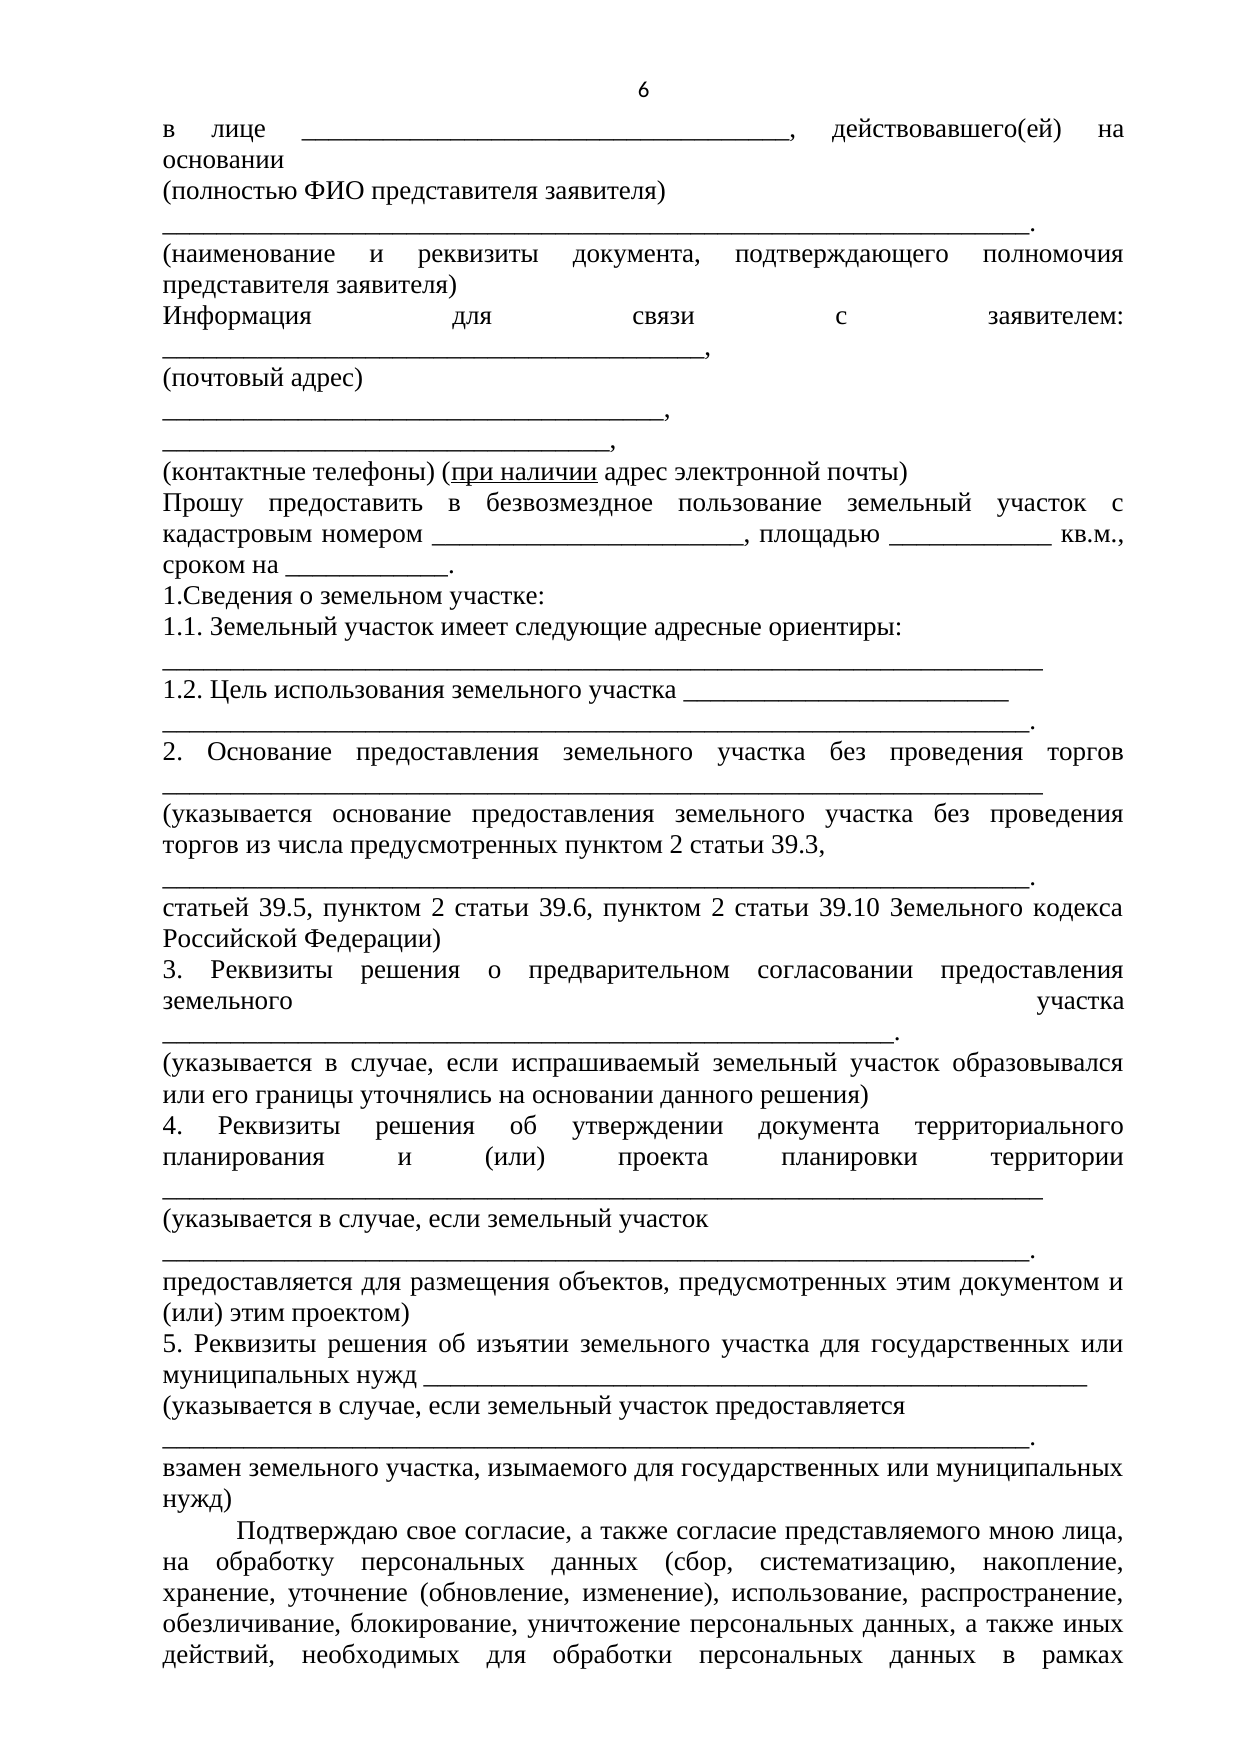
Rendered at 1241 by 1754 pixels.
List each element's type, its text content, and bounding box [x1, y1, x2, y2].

text (полностью ФИО представителя заявителя) [162, 174, 1125, 206]
text 2. Основание предоставления земельного участка без проведения торгов _________________________________________________________________ [162, 735, 1125, 797]
text в лице ____________________________________, действовавшего(ей) на основании [162, 112, 1125, 174]
text _____________________________________, _________________________________, [162, 392, 1125, 455]
text 5. Реквизиты решения об изъятии земельного участка для государственных или муниципальных нужд _________________________________________________ [162, 1327, 1125, 1389]
text Прошу предоставить в безвозмездное пользование земельный участок с кадастровым номером _______________________, площадью ____________ кв.м., сроком на ____________. [162, 486, 1125, 579]
text 4. Реквизиты решения об утверждении документа территориального планирования и (или) проекта планировки территории _________________________________________________________________ [162, 1109, 1125, 1202]
text (контактные телефоны) (при наличии адрес электронной почты) [162, 455, 1125, 486]
text взамен земельного участка, изымаемого для государственных или муниципальных нужд) [162, 1451, 1125, 1514]
text 1.2. Цель использования земельного участка ________________________ [162, 673, 1125, 704]
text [162, 1514, 1125, 1669]
text (наименование и реквизиты документа, подтверждающего полномочия представителя заявителя) [162, 237, 1125, 299]
text (указывается в случае, если испрашиваемый земельный участок образовывался или его границы уточнялись на основании данного решения) [162, 1047, 1125, 1109]
text ________________________________________________________________. [162, 1233, 1125, 1264]
text ________________________________________________________________. [162, 704, 1125, 735]
text (указывается основание предоставления земельного участка без проведения торгов из числа предусмотренных пунктом 2 статьи 39.3, [162, 797, 1125, 860]
text (почтовый адрес) [162, 361, 1125, 392]
text статьей 39.5, пунктом 2 статьи 39.6, пунктом 2 статьи 39.10 Земельного кодекса Российской Федерации) [162, 891, 1125, 953]
text ________________________________________________________________. [162, 1420, 1125, 1451]
text 3. Реквизиты решения о предварительном согласовании предоставления земельного участка ______________________________________________________. [162, 953, 1125, 1047]
text предоставляется для размещения объектов, предусмотренных этим документом и (или) этим проектом) [162, 1264, 1125, 1327]
text (указывается в случае, если земельный участок [162, 1202, 1125, 1233]
text ________________________________________________________________. [162, 860, 1125, 891]
text Информация для связи с заявителем: ________________________________________, [162, 299, 1125, 361]
text _________________________________________________________________ [162, 642, 1125, 673]
text 1.Сведения о земельном участке: [162, 579, 1125, 611]
text ________________________________________________________________. [162, 206, 1125, 237]
text 1.1. Земельный участок имеет следующие адресные ориентиры: [162, 611, 1125, 642]
text (указывается в случае, если земельный участок предоставляется [162, 1389, 1125, 1420]
